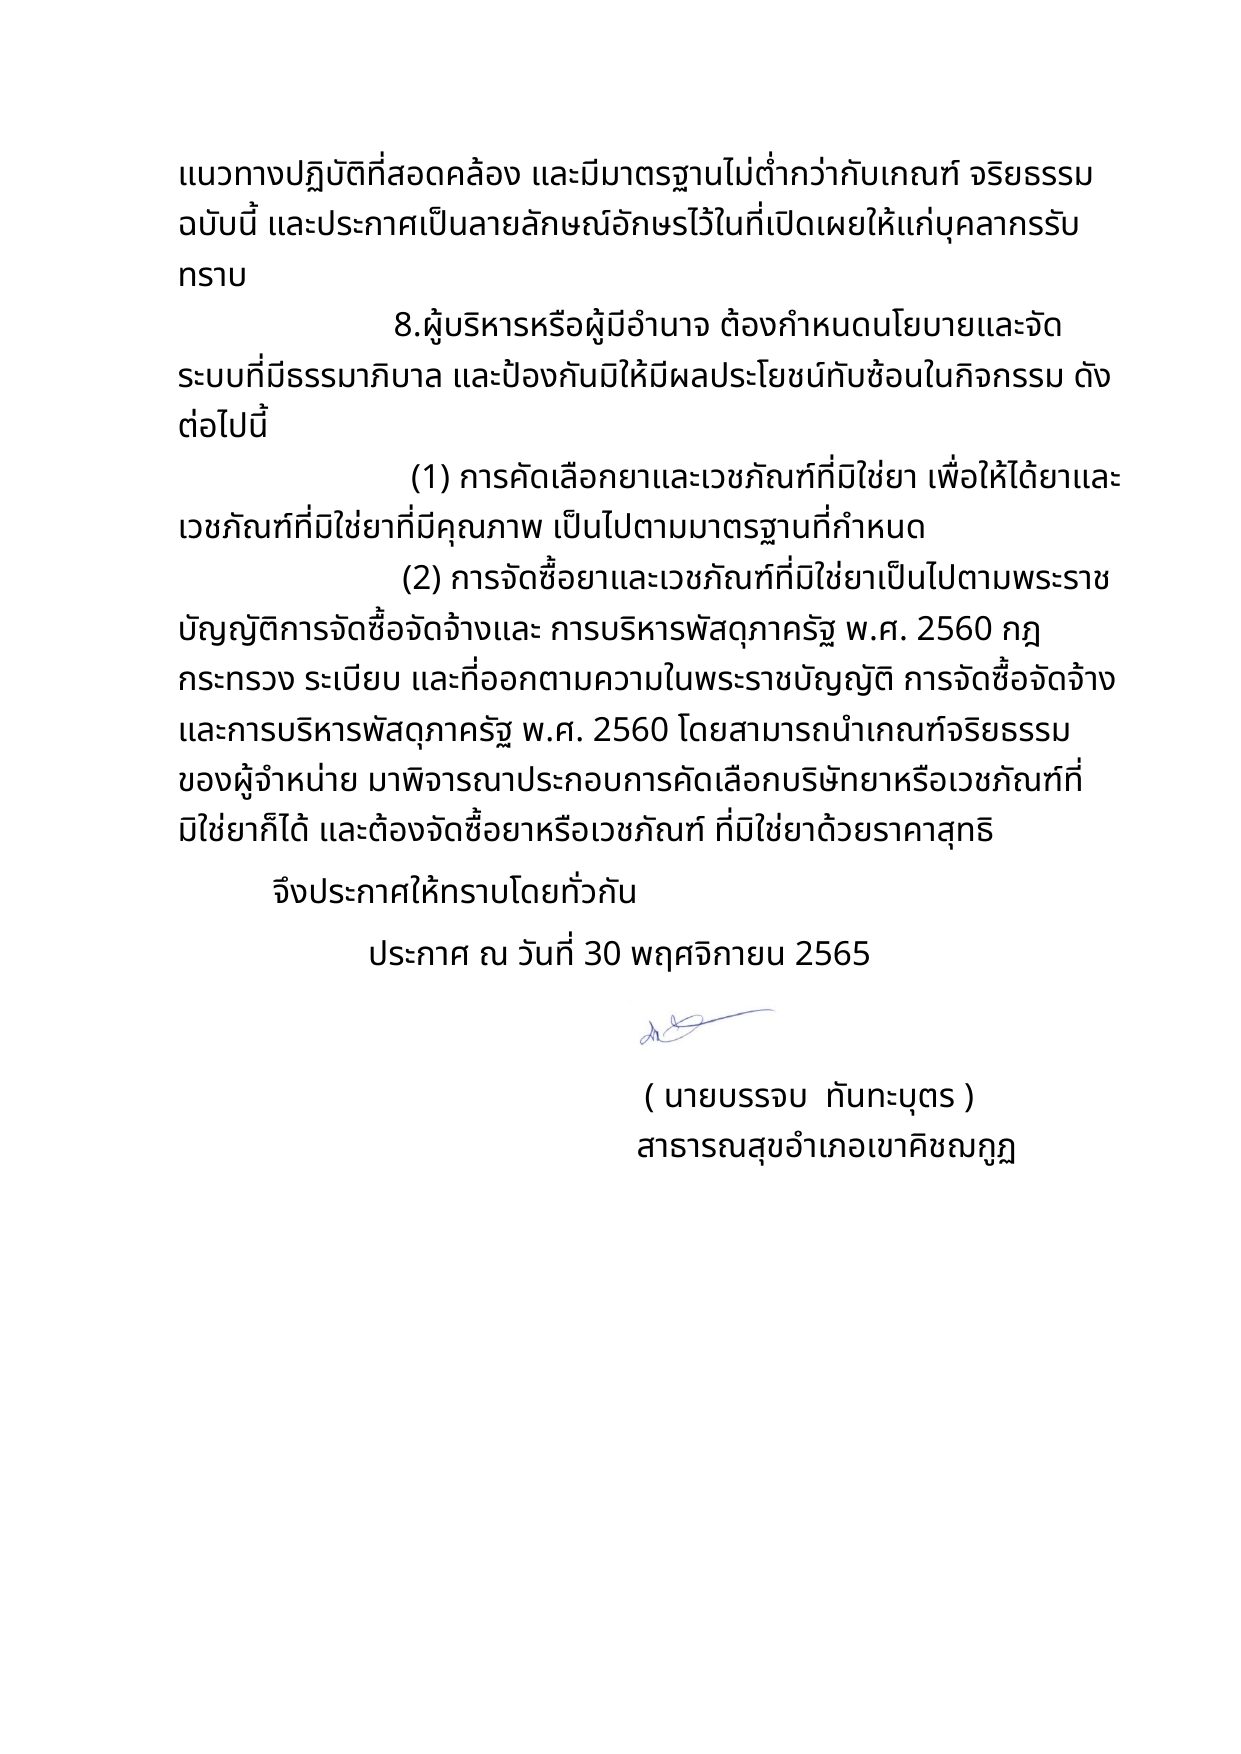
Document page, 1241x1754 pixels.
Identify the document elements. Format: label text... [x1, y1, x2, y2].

picture [589, 1000, 786, 1050]
text จึงประกาศให้ทราบโดยทั่วกัน [177, 868, 1122, 919]
text (2) การจัดซื้อยาและเวชภัณฑ์ที่มิใช่ยาเป็นไปตามพระราชบัญญัติการจัดซื้อจัดจ้างและ การบริหารพัสดุภาครัฐ พ.ศ. 2560 กฎกระทรวง ระเบียบ และที่ออกตามความในพระราชบัญญัติ การจัดซื้อจัดจ้างและการบริหารพัสดุภาครัฐ พ.ศ. 2560 โดยสามารถนำเกณฑ์จริยธรรมของผู้จำหน่าย มาพิจารณาประกอบการคัดเลือกบริษัทยาหรือเวชภัณฑ์ที่มิใช่ยาก็ได้ และต้องจัดซื้อยาหรือเวชภัณฑ์ ที่มิใช่ยาด้วยราคาสุทธิ [177, 554, 1122, 857]
text (1) การคัดเลือกยาและเวชภัณฑ์ที่มิใช่ยา เพื่อให้ได้ยาและเวชภัณฑ์ที่มิใช่ยาที่มีคุณภาพ เป็นไปตามมาตรฐานที่กำหนด [177, 453, 1122, 554]
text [177, 150, 1122, 301]
text ประกาศ ณ วันที่ 30 พฤศจิกายน 2565 [177, 930, 1122, 981]
text สาธารณสุขอำเภอเขาคิชฌกูฏ [177, 1122, 1122, 1172]
text ( นายบรรจบ ทันทะบุตร ) [177, 1071, 1122, 1122]
text 8.ผู้บริหารหรือผู้มีอำนาจ ต้องกำหนดนโยบายและจัดระบบที่มีธรรมาภิบาล และป้องกันมิให้มีผลประโยชน์ทับซ้อนในกิจกรรม ดังต่อไปนี้ [177, 301, 1122, 453]
